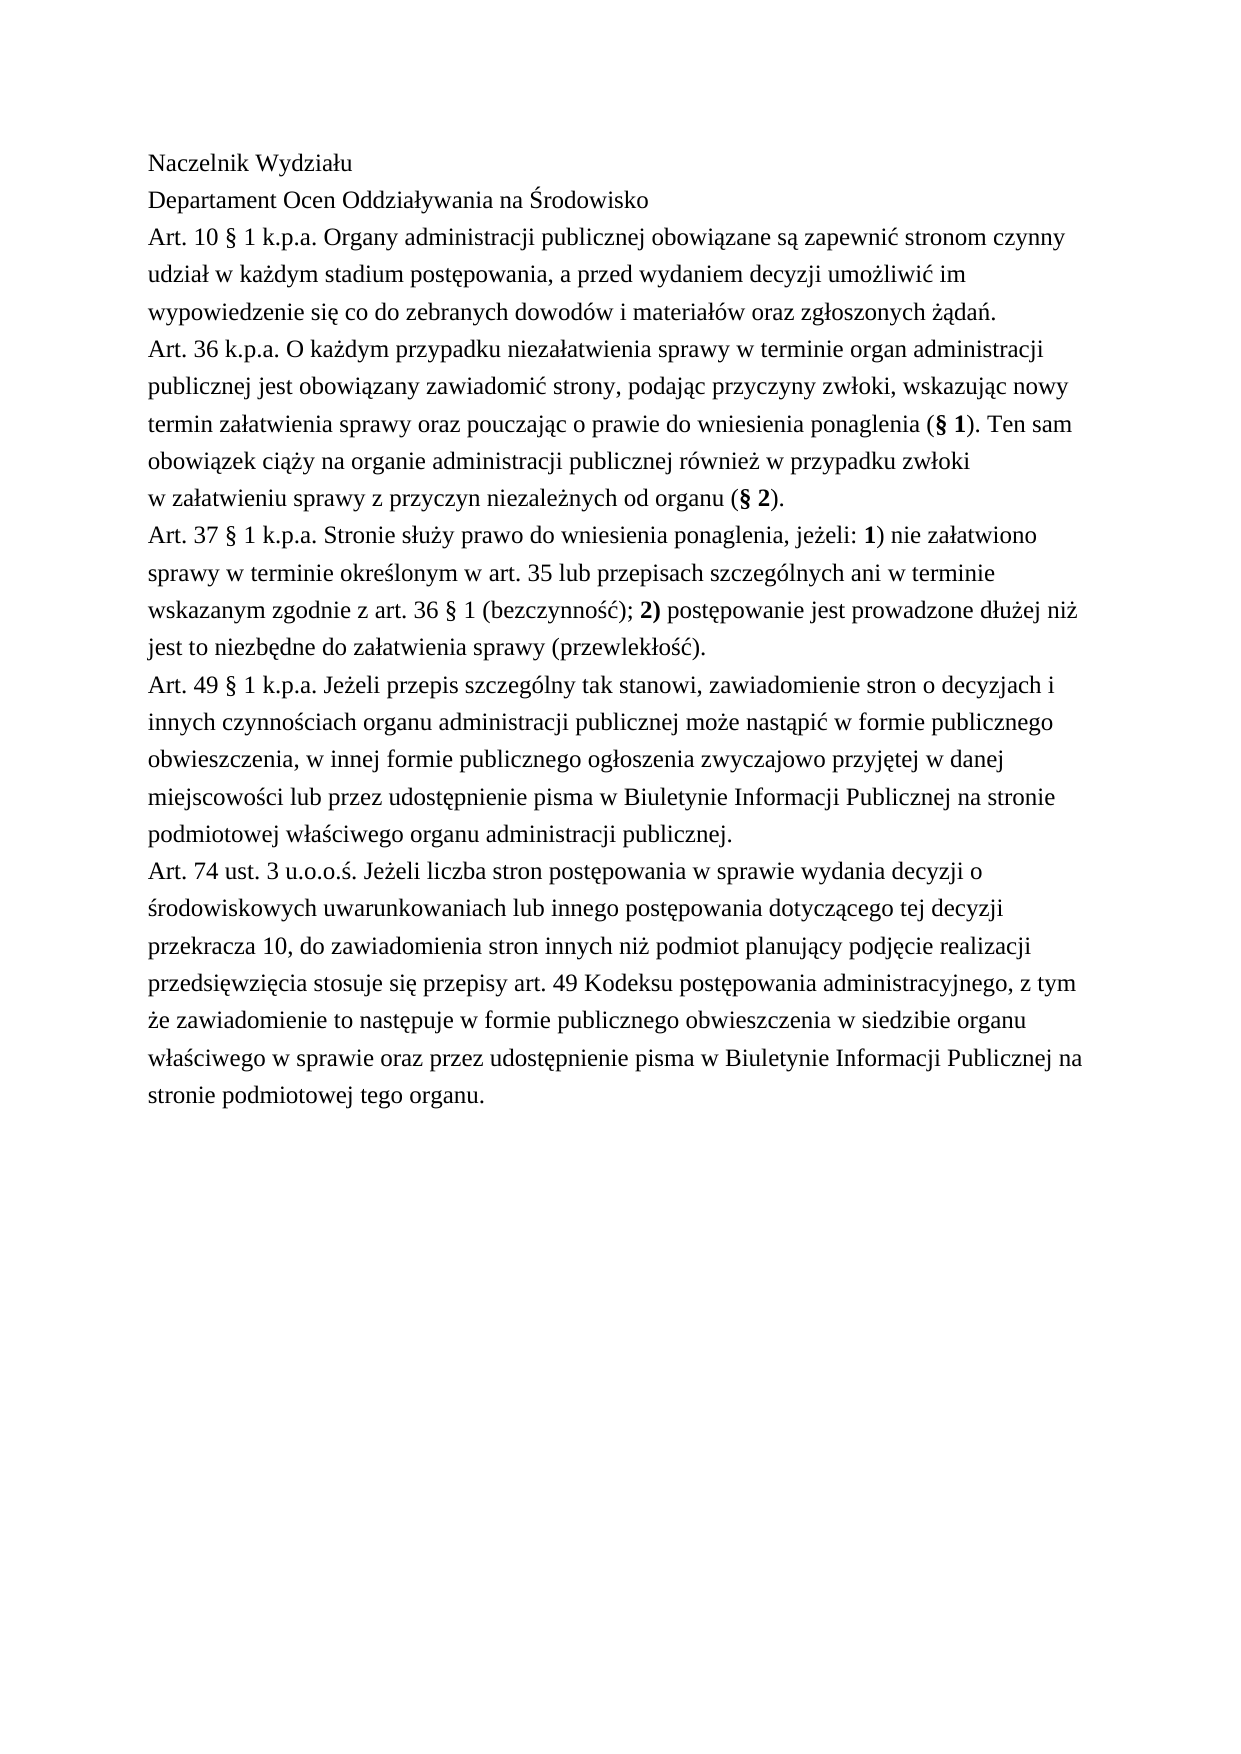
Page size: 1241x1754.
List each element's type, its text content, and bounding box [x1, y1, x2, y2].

text Art. 49 § 1 k.p.a. Jeżeli przepis szczególny tak stanowi, zawiadomienie stron o decyzjach i innych czynnościach organu administracji publicznej może nastąpić w formie publicznego obwieszczenia, w innej formie publicznego ogłoszenia zwyczajowo przyjętej w danej miejscowości lub przez udostępnienie pisma w Biuletynie Informacji Publicznej na stronie podmiotowej właściwego organu administracji publicznej. [148, 670, 1093, 848]
text Naczelnik Wydziału [148, 148, 1093, 176]
text Art. 74 ust. 3 u.o.o.ś. Jeżeli liczba stron postępowania w sprawie wydania decyzji o środowiskowych uwarunkowaniach lub innego postępowania dotyczącego tej decyzji przekracza 10, do zawiadomienia stron innych niż podmiot planujący podjęcie realizacji przedsięwzięcia stosuje się przepisy art. 49 Kodeksu postępowania administracyjnego, z tym że zawiadomienie to następuje w formie publicznego obwieszczenia w siedzibie organu właściwego w sprawie oraz przez udostępnienie pisma w Biuletynie Informacji Publicznej na stronie podmiotowej tego organu. [148, 856, 1093, 1109]
text Departament Ocen Oddziaływania na Środowisko [148, 185, 1093, 214]
text Art. 37 § 1 k.p.a. Stronie służy prawo do wniesienia ponaglenia, jeżeli: 1) nie załatwiono sprawy w terminie określonym w art. 35 lub przepisach szczególnych ani w terminie wskazanym zgodnie z art. 36 § 1 (bezczynność); 2) postępowanie jest prowadzone dłużej niż jest to niezbędne do załatwienia sprawy (przewlekłość). [148, 521, 1093, 661]
text Art. 10 § 1 k.p.a. Organy administracji publicznej obowiązane są zapewnić stronom czynny udział w każdym stadium postępowania, a przed wydaniem decyzji umożliwić im wypowiedzenie się co do zebranych dowodów i materiałów oraz zgłoszonych żądań. [148, 222, 1093, 326]
text Art. 36 k.p.a. O każdym przypadku niezałatwienia sprawy w terminie organ administracji publicznej jest obowiązany zawiadomić strony, podając przyczyny zwłoki, wskazując nowy termin załatwienia sprawy oraz pouczając o prawie do wniesienia ponaglenia (§ 1). Ten sam obowiązek ciąży na organie administracji publicznej również w przypadku zwłoki w załatwieniu sprawy z przyczyn niezależnych od organu (§ 2). [148, 334, 1093, 512]
